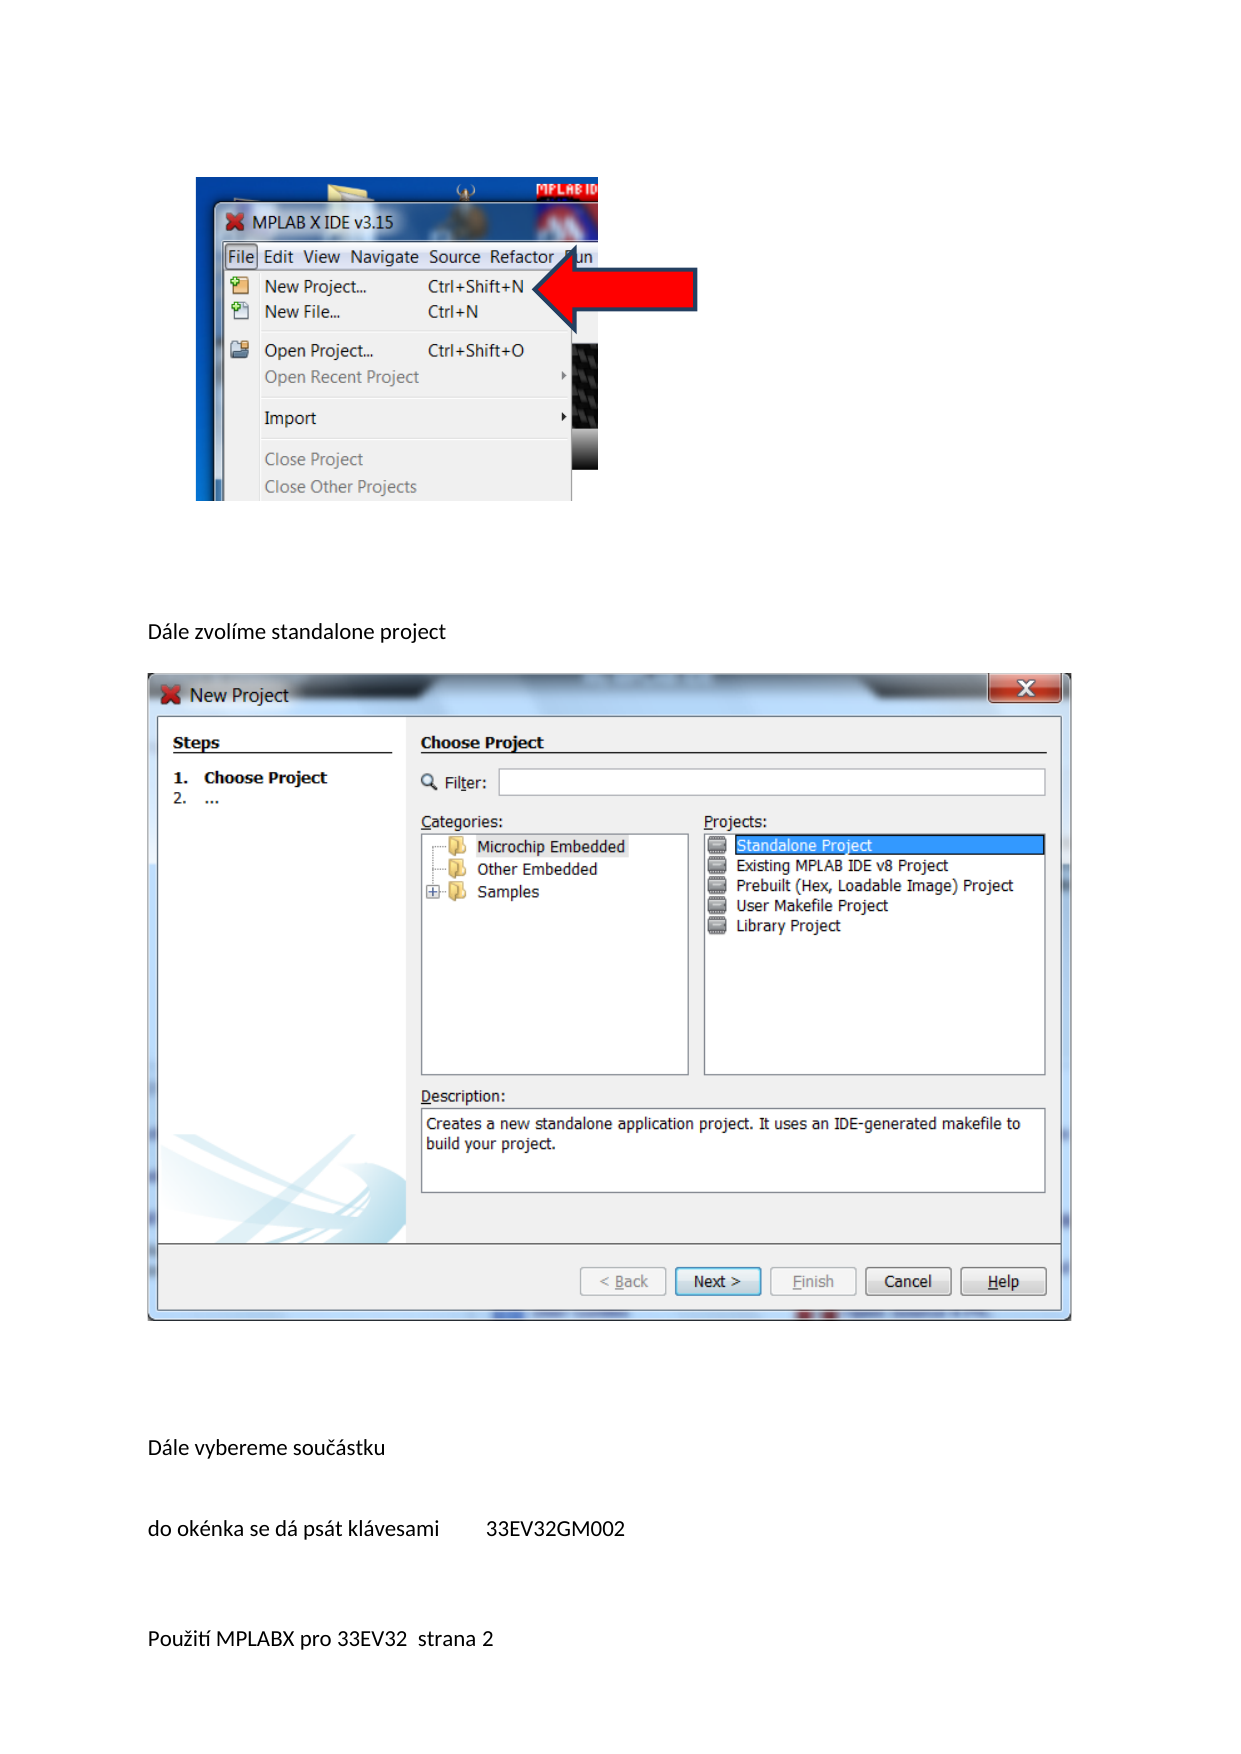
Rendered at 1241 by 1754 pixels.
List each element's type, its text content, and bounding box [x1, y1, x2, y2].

picture [195, 177, 598, 501]
text Dále zvolíme standalone project [148, 617, 1093, 645]
text do okénka se dá psát klávesami 33EV32GM002 [148, 1514, 1093, 1542]
text Dále vybereme součástku [148, 1433, 1093, 1461]
picture [147, 673, 1072, 1321]
